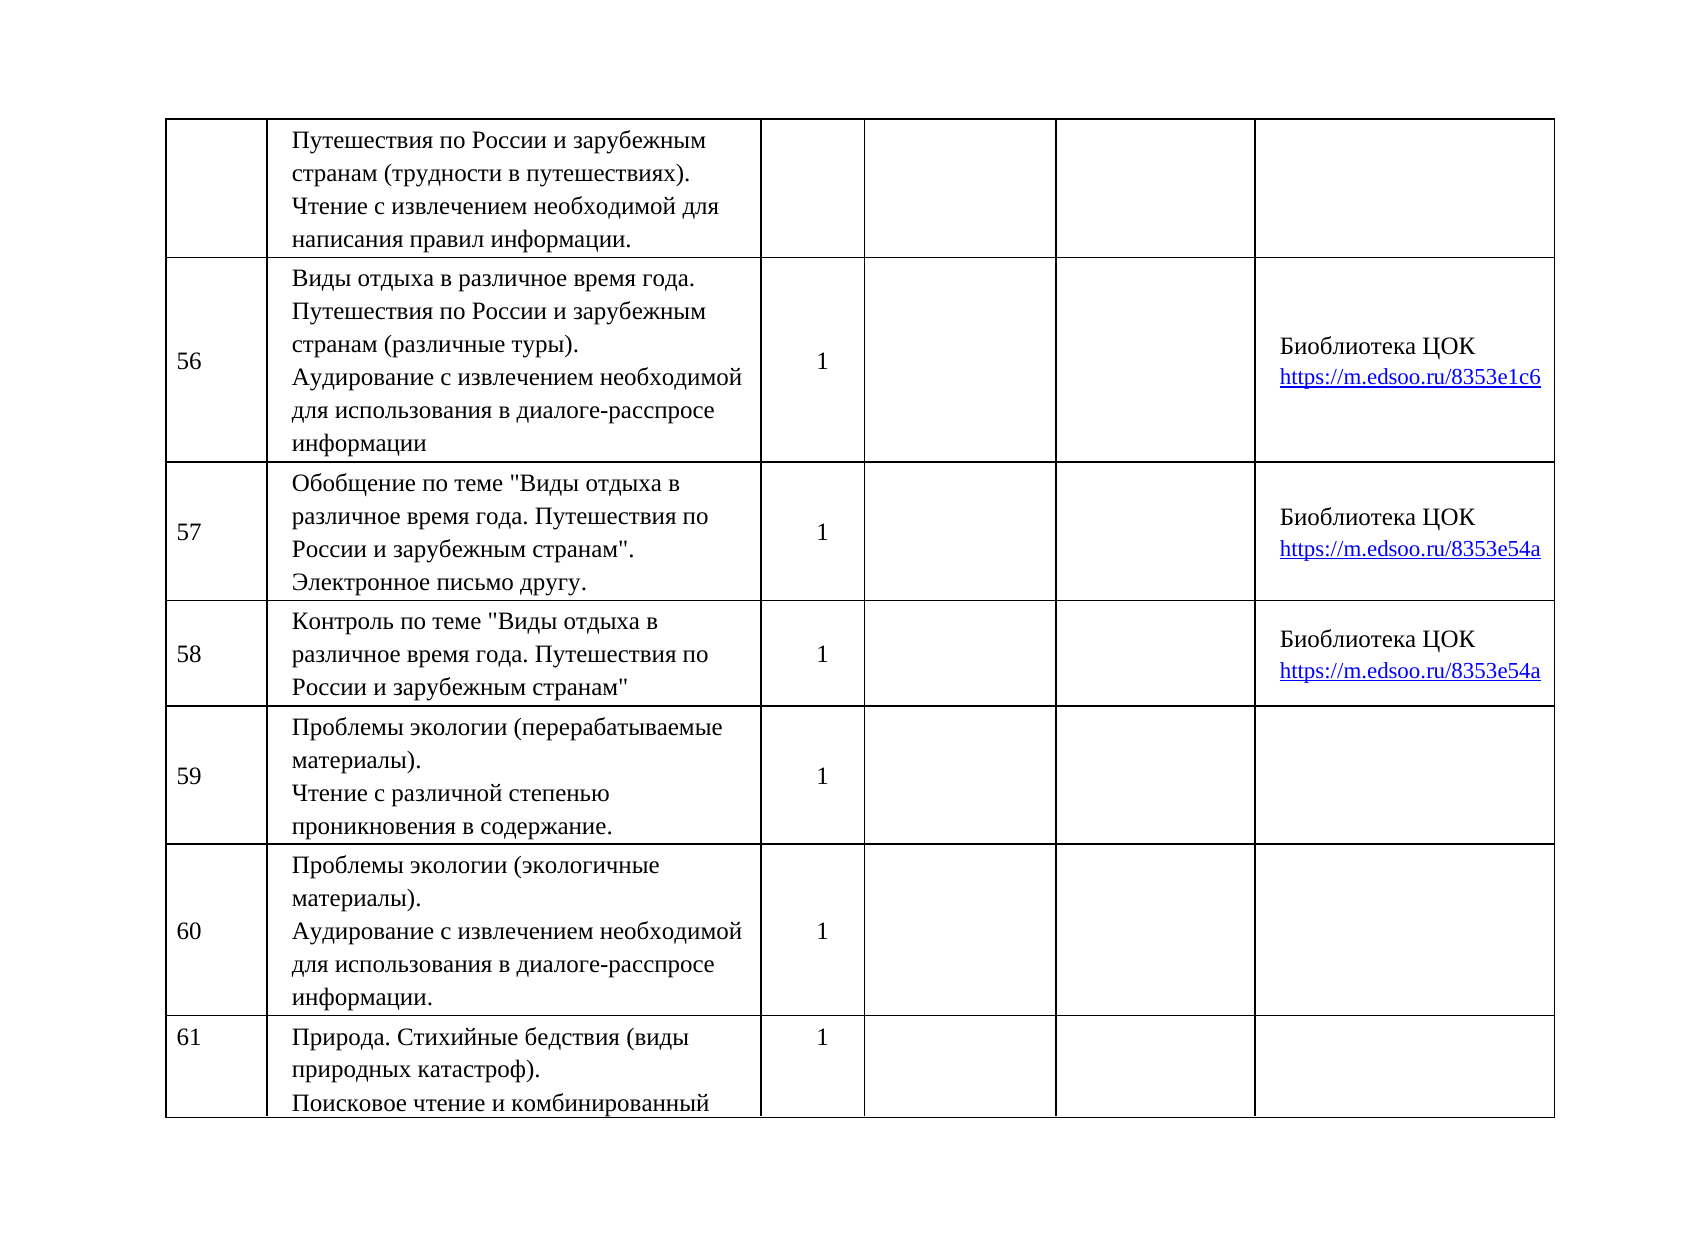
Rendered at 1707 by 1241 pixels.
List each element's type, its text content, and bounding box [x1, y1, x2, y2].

table_cell 59 [167, 707, 266, 843]
table_cell 61 [167, 1016, 266, 1116]
table_cell [865, 463, 1055, 599]
table_cell Биоблиотека ЦОК https://m.edsoo.ru/8353e54a [1256, 601, 1554, 705]
table_cell [1057, 601, 1254, 705]
table_cell [865, 120, 1055, 257]
table_cell 1 [762, 463, 864, 599]
table_cell [865, 707, 1055, 843]
table_cell 1 [762, 707, 864, 843]
table_cell 58 [167, 601, 266, 705]
table_cell 1 [762, 601, 864, 705]
table_cell 60 [167, 845, 266, 1015]
table_cell 1 [762, 845, 864, 1015]
table_cell Проблемы экологии (экологичные материалы). Аудирование с извлечением необходимой для использования в диалоге-расспросе информации. [268, 845, 760, 1015]
table_cell [1057, 120, 1254, 257]
table_cell [1057, 1016, 1254, 1116]
table_cell [865, 258, 1055, 461]
table_cell 1 [762, 258, 864, 461]
table_cell [1057, 463, 1254, 599]
table_cell Биоблиотека ЦОК https://m.edsoo.ru/8353e1c6 [1256, 258, 1554, 461]
table_cell 55 [167, 120, 266, 257]
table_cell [268, 120, 760, 257]
table_cell [1057, 707, 1254, 843]
table_cell [1057, 845, 1254, 1015]
table_cell Проблемы экологии (перерабатываемые материалы). Чтение с различной степенью проникновения в содержание. [268, 707, 760, 843]
table_cell [865, 1016, 1055, 1116]
table_cell [1256, 120, 1554, 257]
table_cell 1 [762, 120, 864, 257]
table_cell 57 [167, 463, 266, 599]
table_cell [1256, 707, 1554, 843]
table_cell [1256, 845, 1554, 1015]
table_cell 56 [167, 258, 266, 461]
table_cell 1 [762, 1016, 864, 1116]
table_cell Контроль по теме "Виды отдыха в различное время года. Путешествия по России и зарубежным странам" [268, 601, 760, 705]
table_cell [268, 1016, 760, 1116]
table_cell Биоблиотека ЦОК https://m.edsoo.ru/8353e54a [1256, 463, 1554, 599]
table_cell Виды отдыха в различное время года. Путешествия по России и зарубежным странам (различные туры). Аудирование с извлечением необходимой для использования в диалоге-расспросе информации [268, 258, 760, 461]
table_cell [865, 845, 1055, 1015]
table_cell [1057, 258, 1254, 461]
table_cell [865, 601, 1055, 705]
table_cell [1256, 1016, 1554, 1116]
table_cell Обобщение по теме "Виды отдыха в различное время года. Путешествия по России и зарубежным странам". Электронное письмо другу. [268, 463, 760, 599]
